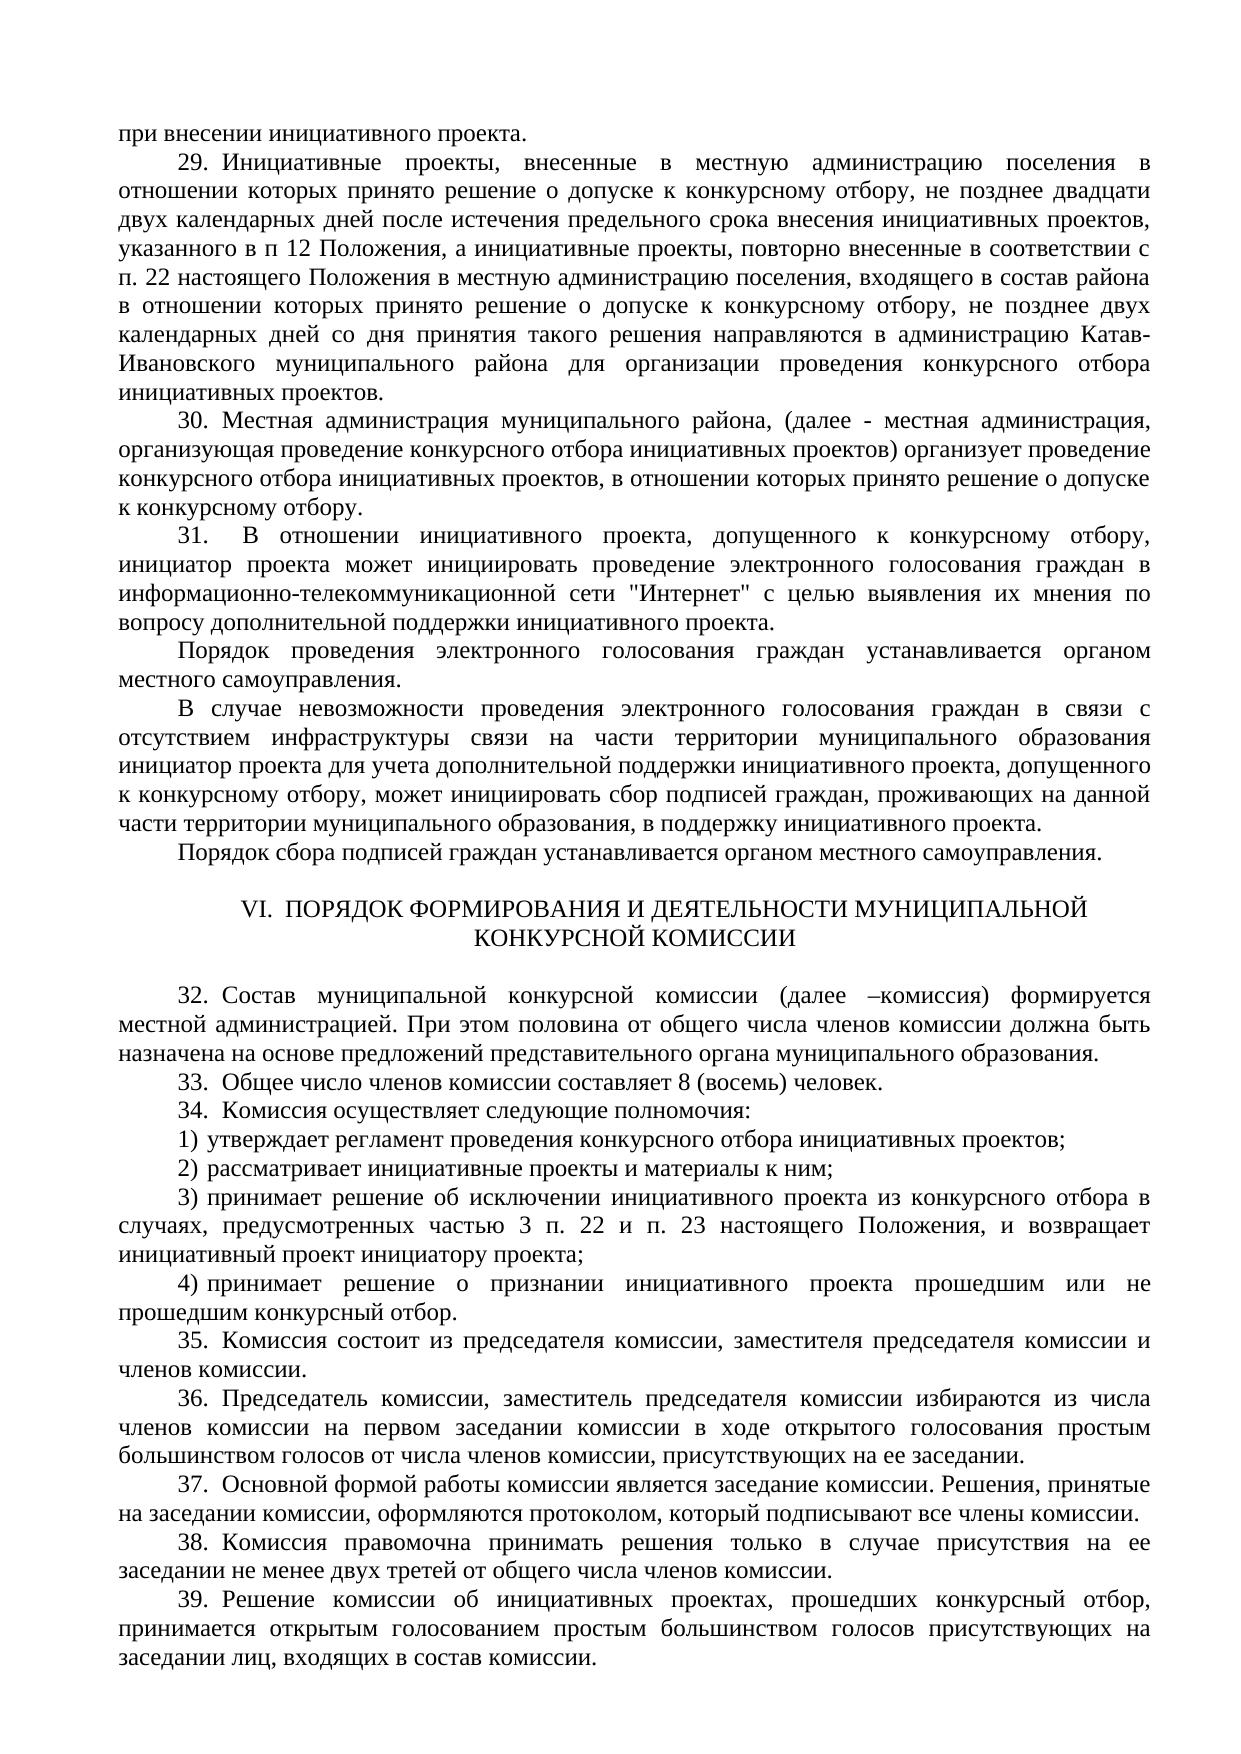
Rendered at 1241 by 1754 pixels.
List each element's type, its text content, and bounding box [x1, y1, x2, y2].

list принимает решение об исключении инициативного проекта из конкурсного отбора в случаях, предусмотренных частью 3 п. 22 и п. 23 настоящего Положения, и возвращает инициативный проект инициатору проекта; [118, 1182, 1152, 1268]
list Комиссия осуществляет следующие полномочия: [118, 1096, 1152, 1124]
list Решение комиссии об инициативных проектах, прошедших конкурсный отбор, принимается открытым голосованием простым большинством голосов присутствующих на заседании лиц, входящих в состав комиссии. [118, 1584, 1152, 1671]
list Комиссия состоит из председателя комиссии, заместителя председателя комиссии и членов комиссии. [118, 1326, 1152, 1383]
list Местная администрация муниципального района, (далее - местная администрация, организующая проведение конкурсного отбора инициативных проектов) организует проведение конкурсного отбора инициативных проектов, в отношении которых принято решение о допуске к конкурсному отбору. [118, 406, 1152, 521]
text 36. Председатель комиссии, заместитель председателя комиссии избираются из числа членов комиссии на первом заседании комиссии в ходе открытого голосования простым большинством голосов от числа членов комиссии, присутствующих на ее заседании. [118, 1383, 1152, 1469]
list Общее число членов комиссии составляет 8 (восемь) человек. [118, 1067, 1152, 1096]
text В случае невозможности проведения электронного голосования граждан в связи с отсутствием инфраструктуры связи на части территории муниципального образования инициатор проекта для учета дополнительной поддержки инициативного проекта, допущенного к конкурсному отбору, может инициировать сбор подписей граждан, проживающих на данной части территории муниципального образования, в поддержку инициативного проекта. [118, 693, 1152, 837]
list принимает решение о признании инициативного проекта прошедшим или не прошедшим конкурсный отбор. [118, 1268, 1152, 1326]
title ПОРЯДОК ФОРМИРОВАНИЯ И ДЕЯТЕЛЬНОСТИ МУНИЦИПАЛЬНОЙ КОНКУРСНОЙ КОМИССИИ [118, 894, 1152, 952]
list рассматривает инициативные проекты и материалы к ним; [118, 1153, 1152, 1182]
list утверждает регламент проведения конкурсного отбора инициативных проектов; [118, 1124, 1152, 1153]
text Порядок сбора подписей граждан устанавливается органом местного самоуправления. [118, 837, 1152, 866]
list Состав муниципальной конкурсной комиссии (далее –комиссия) формируется местной администрацией. При этом половина от общего числа членов комиссии должна быть назначена на основе предложений представительного органа муниципального образования. [118, 981, 1152, 1067]
list Комиссия правомочна принимать решения только в случае присутствия на ее заседании не менее двух третей от общего числа членов комиссии. [118, 1527, 1152, 1584]
list Инициативные проекты, внесенные в местную администрацию поселения в отношении которых принято решение о допуске к конкурсному отбору, не позднее двадцати двух календарных дней после истечения предельного срока внесения инициативных проектов, указанного в п 12 Положения, а инициативные проекты, повторно внесенные в соответствии с п. 22 настоящего Положения в местную администрацию поселения, входящего в состав района в отношении которых принято решение о допуске к конкурсному отбору, не позднее двух календарных дней со дня принятия такого решения направляются в администрацию Катав-Ивановского муниципального района для организации проведения конкурсного отбора инициативных проектов. [118, 147, 1152, 406]
list В отношении инициативного проекта, допущенного к конкурсному отбору, инициатор проекта может инициировать проведение электронного голосования граждан в информационно-телекоммуникационной сети "Интернет" с целью выявления их мнения по вопросу дополнительной поддержки инициативного проекта. [118, 521, 1152, 636]
text Порядок проведения электронного голосования граждан устанавливается органом местного самоуправления. [118, 636, 1152, 693]
list Основной формой работы комиссии является заседание комиссии. Решения, принятые на заседании комиссии, оформляются протоколом, который подписывают все члены комиссии. [118, 1469, 1152, 1527]
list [118, 118, 1152, 147]
